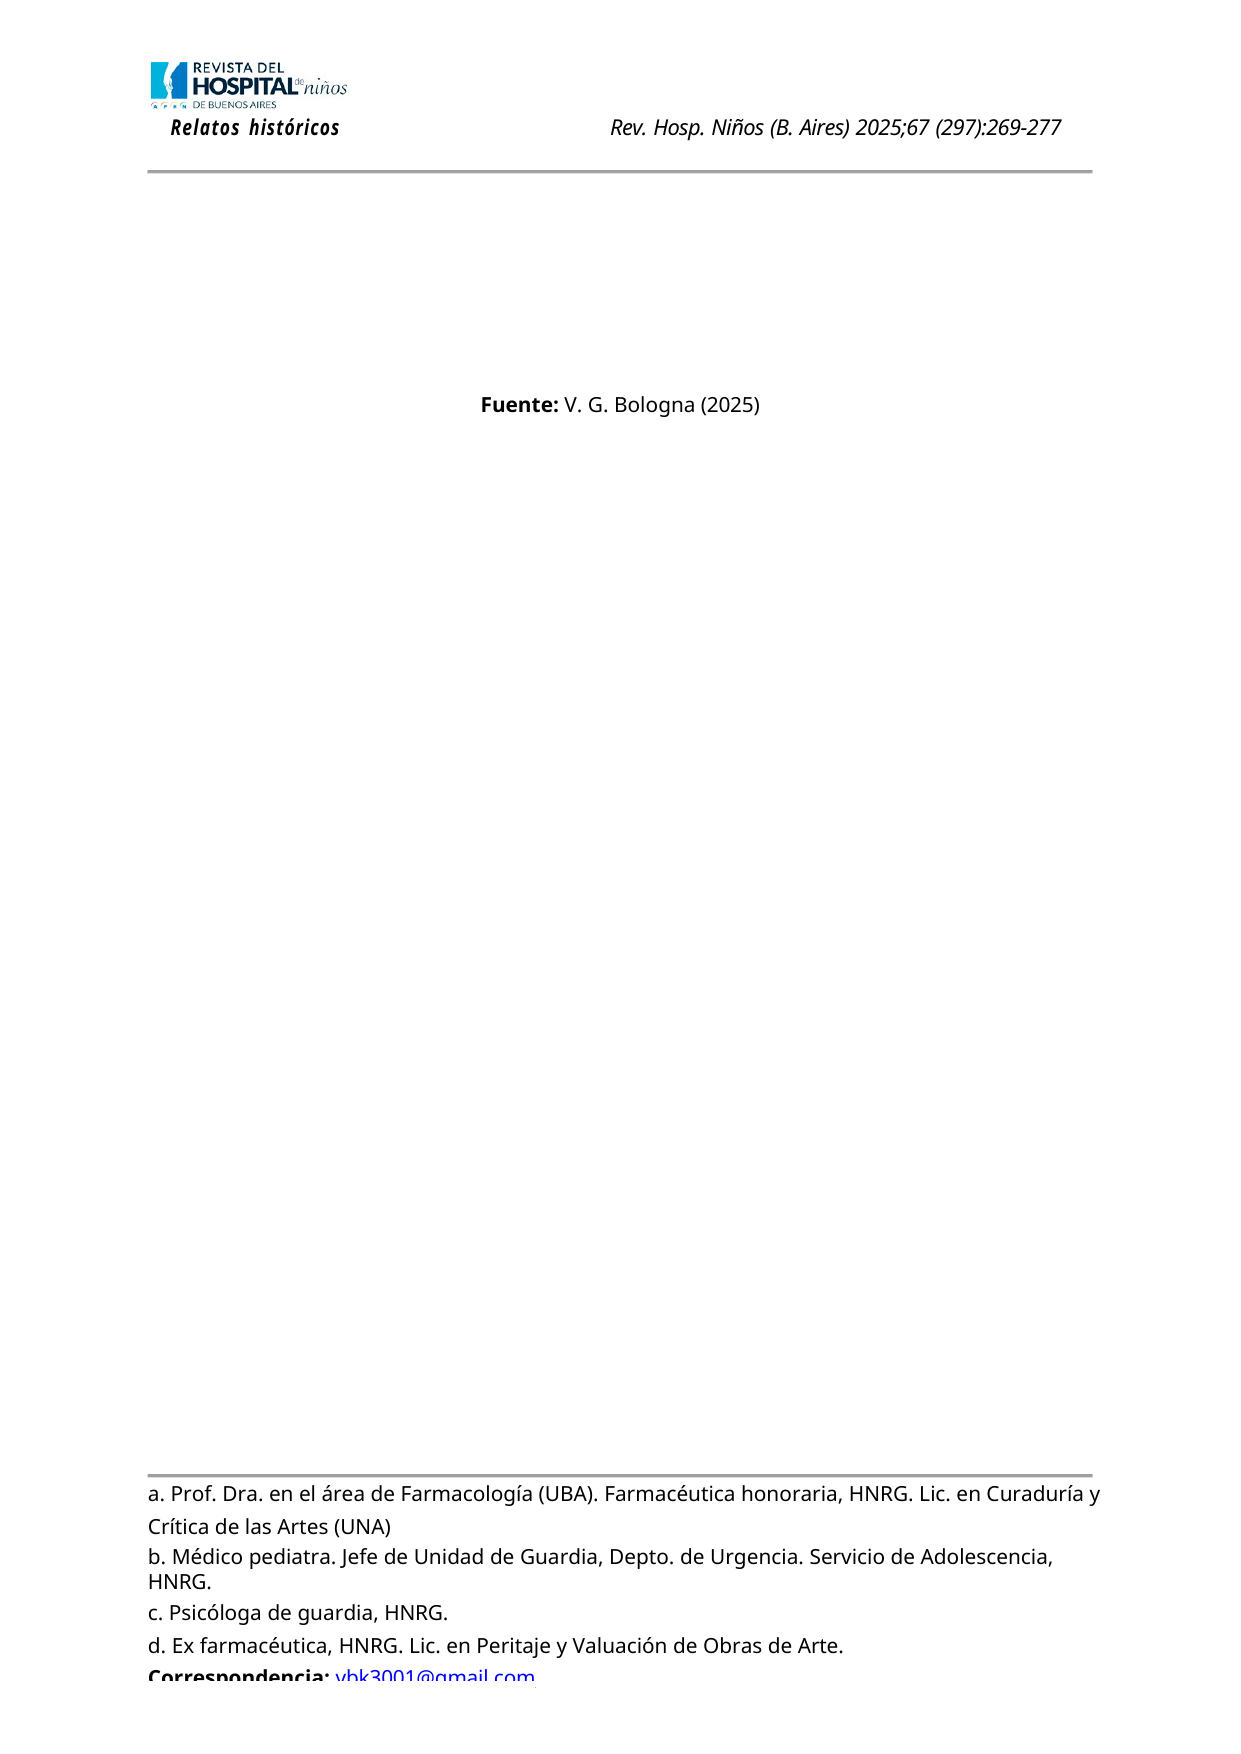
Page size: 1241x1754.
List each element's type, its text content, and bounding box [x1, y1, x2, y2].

text Fuente: V. G. Bologna (2025) [133, 390, 1107, 418]
picture [150, 62, 347, 109]
